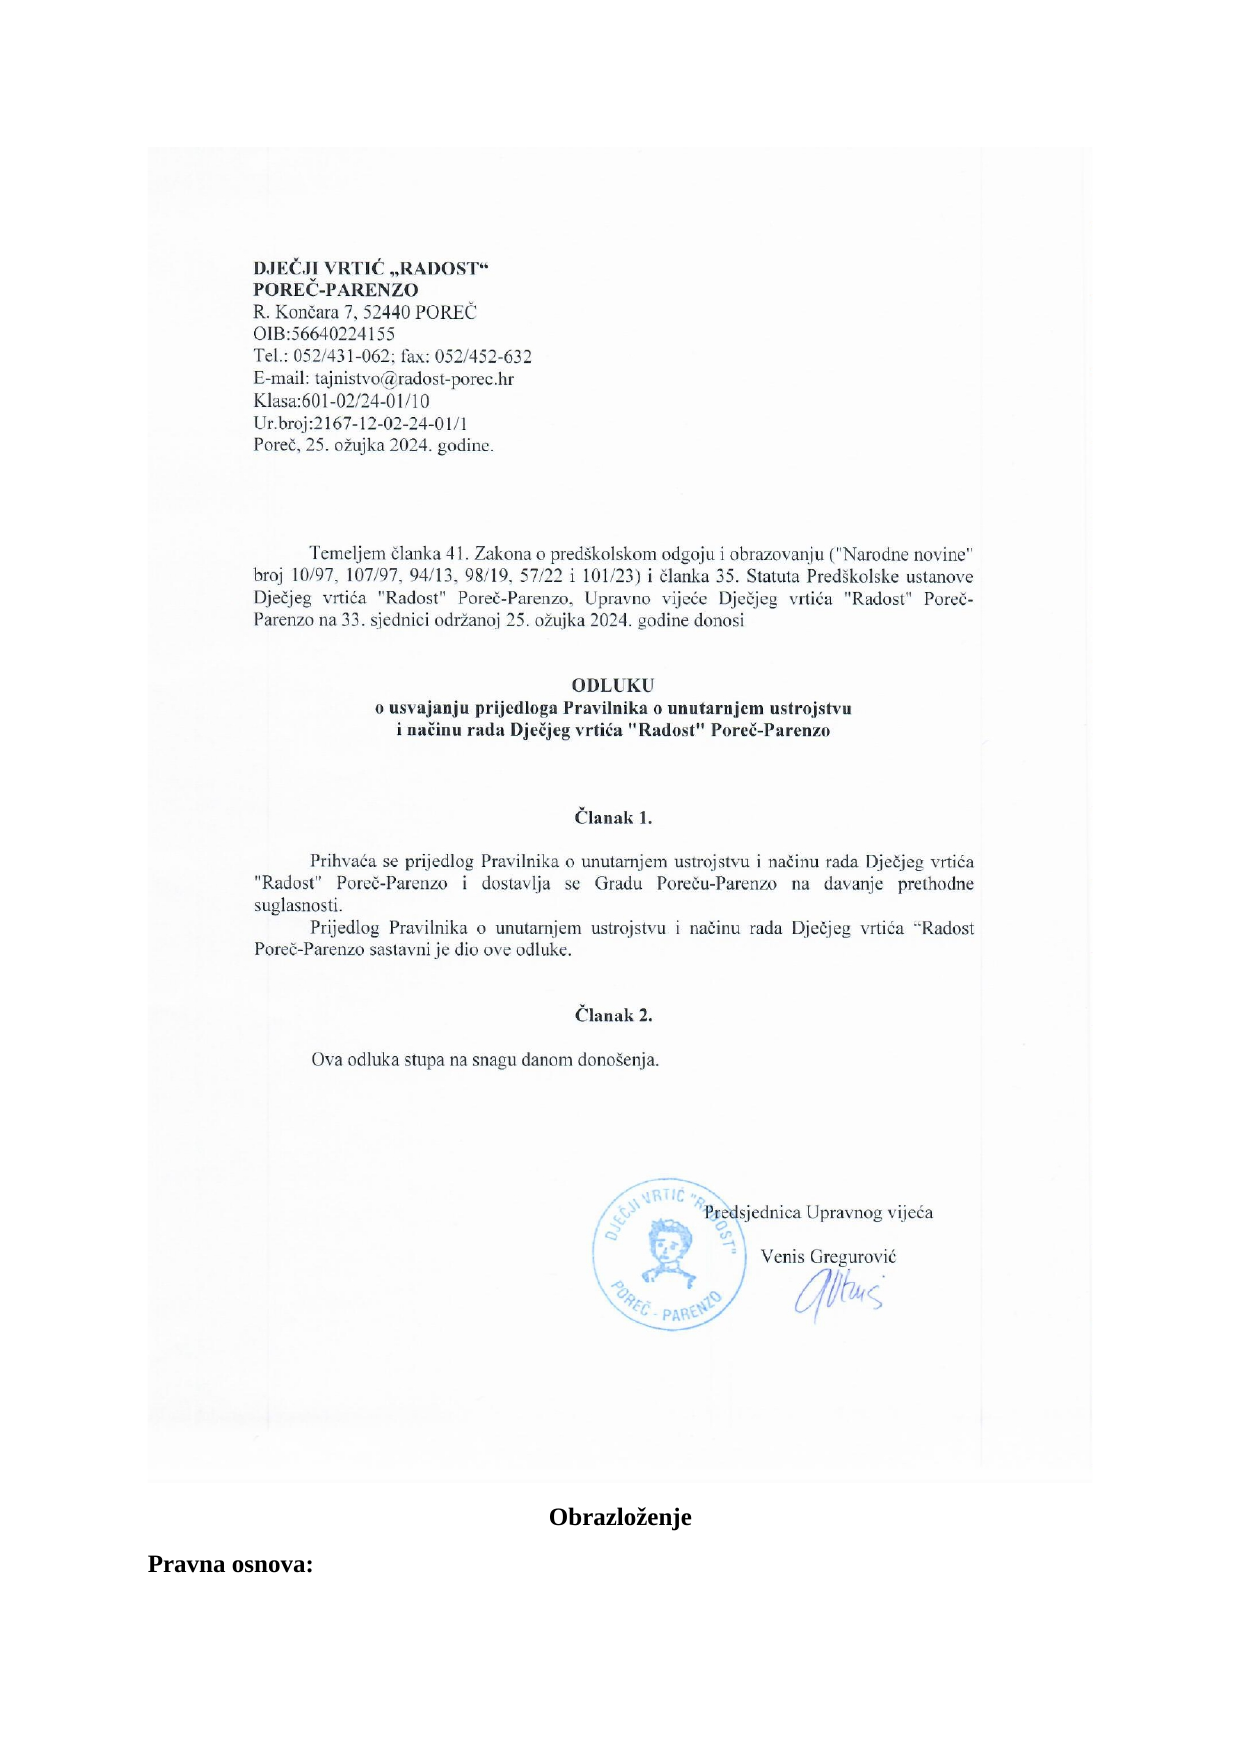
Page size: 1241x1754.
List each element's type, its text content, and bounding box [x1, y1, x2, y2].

text Pravna osnova: [148, 1549, 1093, 1578]
text Obrazloženje [148, 1502, 1093, 1531]
picture [147, 147, 1093, 1483]
